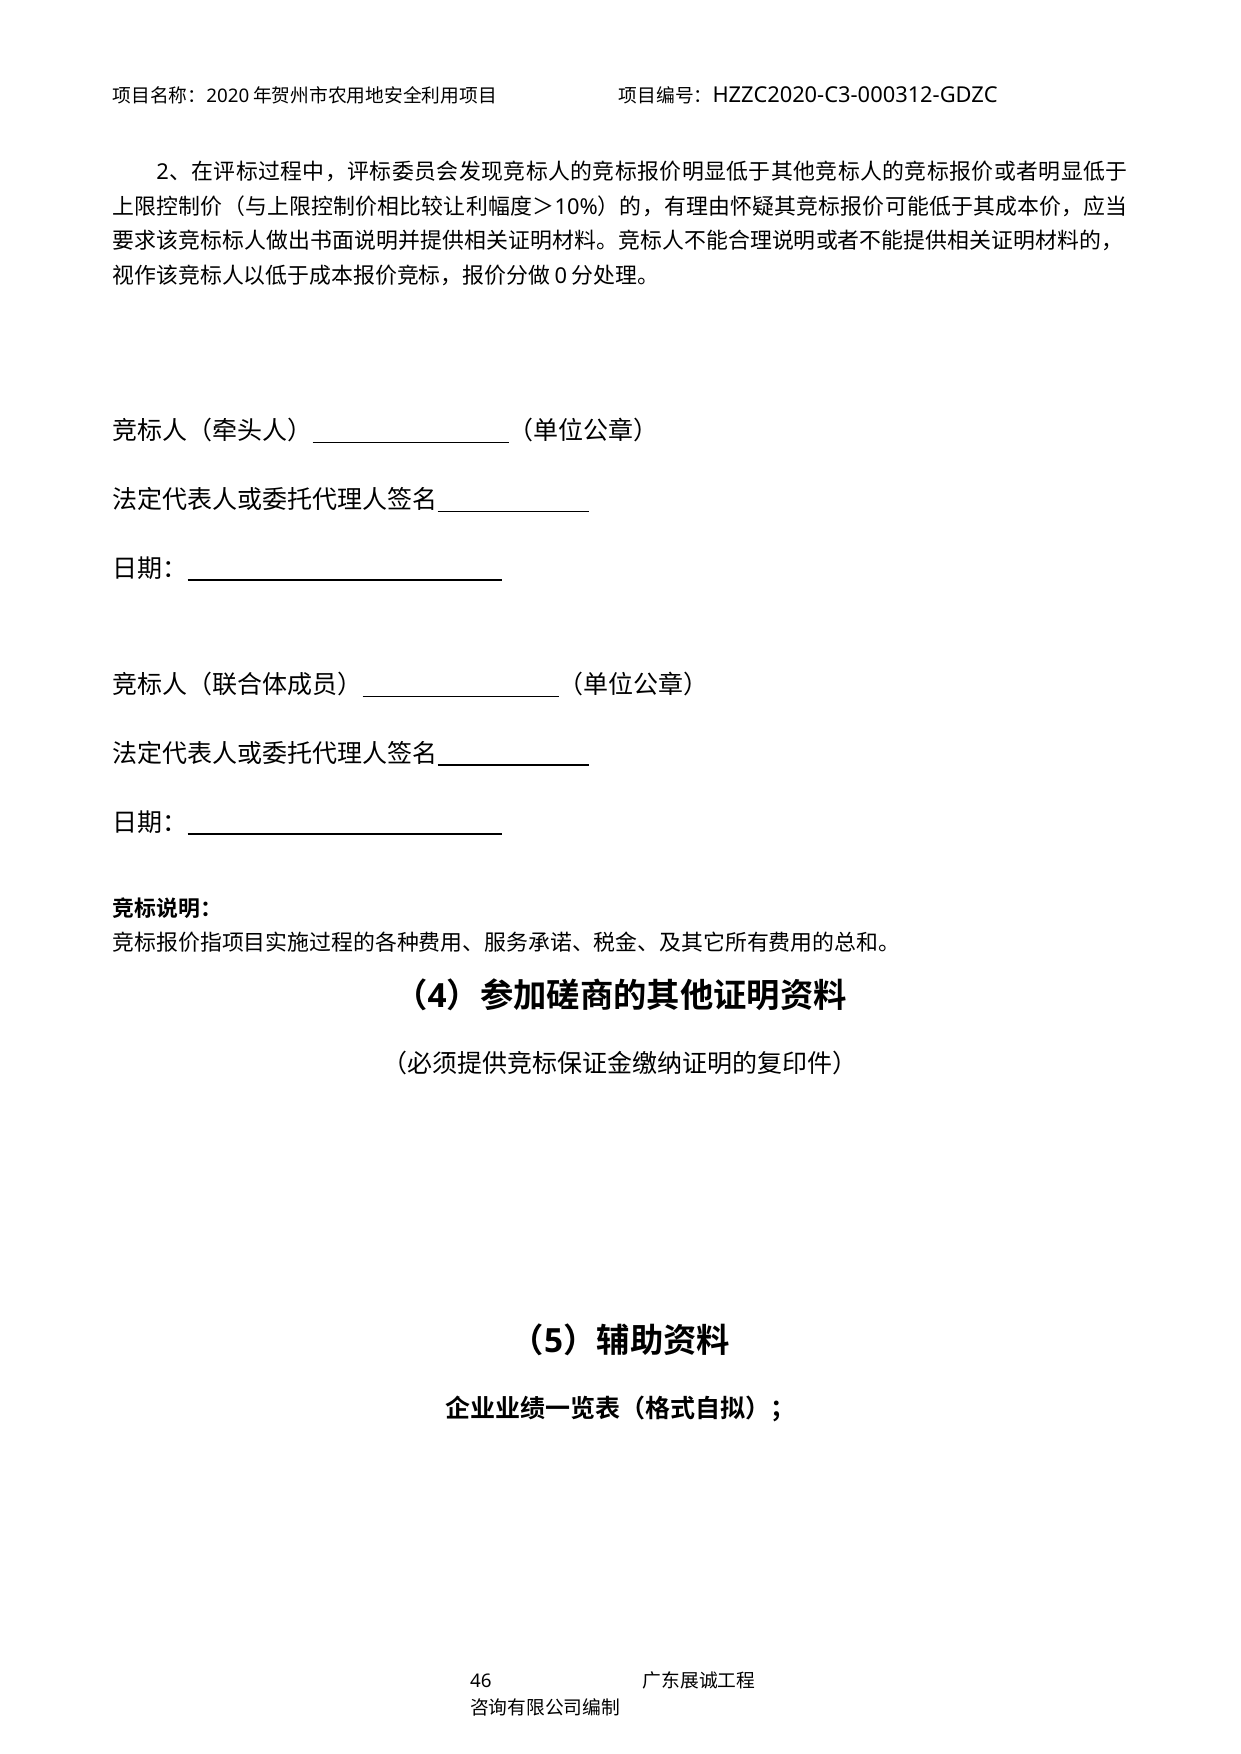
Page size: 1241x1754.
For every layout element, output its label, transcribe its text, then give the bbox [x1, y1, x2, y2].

text 竞标说明： [112, 889, 1128, 924]
text 法定代表人或委托代理人签名 [112, 717, 1128, 786]
text 2、在评标过程中，评标委员会发现竞标人的竞标报价明显低于其他竞标人的竞标报价或者明显低于上限控制价（与上限控制价相比较让利幅度＞10%）的，有理由怀疑其竞标报价可能低于其成本价，应当要求该竞标标人做出书面说明并提供相关证明材料。竞标人不能合理说明或者不能提供相关证明材料的，视作该竞标人以低于成本报价竞标，报价分做0分处理。 [112, 153, 1128, 291]
text （4）参加磋商的其他证明资料 [112, 958, 1128, 1027]
text （必须提供竞标保证金缴纳证明的复印件） [112, 1027, 1128, 1096]
text （5）辅助资料 [112, 1303, 1128, 1372]
text 企业业绩一览表（格式自拟）； [112, 1372, 1128, 1441]
text 竞标报价指项目实施过程的各种费用、服务承诺、税金、及其它所有费用的总和。 [112, 924, 1128, 958]
text 日期： [112, 532, 1128, 601]
text 竞标人（联合体成员） （单位公章） [112, 648, 1128, 717]
text 日期： [112, 786, 1128, 855]
text 法定代表人或委托代理人签名 [112, 463, 1128, 532]
text 竞标人（牵头人） （单位公章） [112, 394, 1128, 463]
